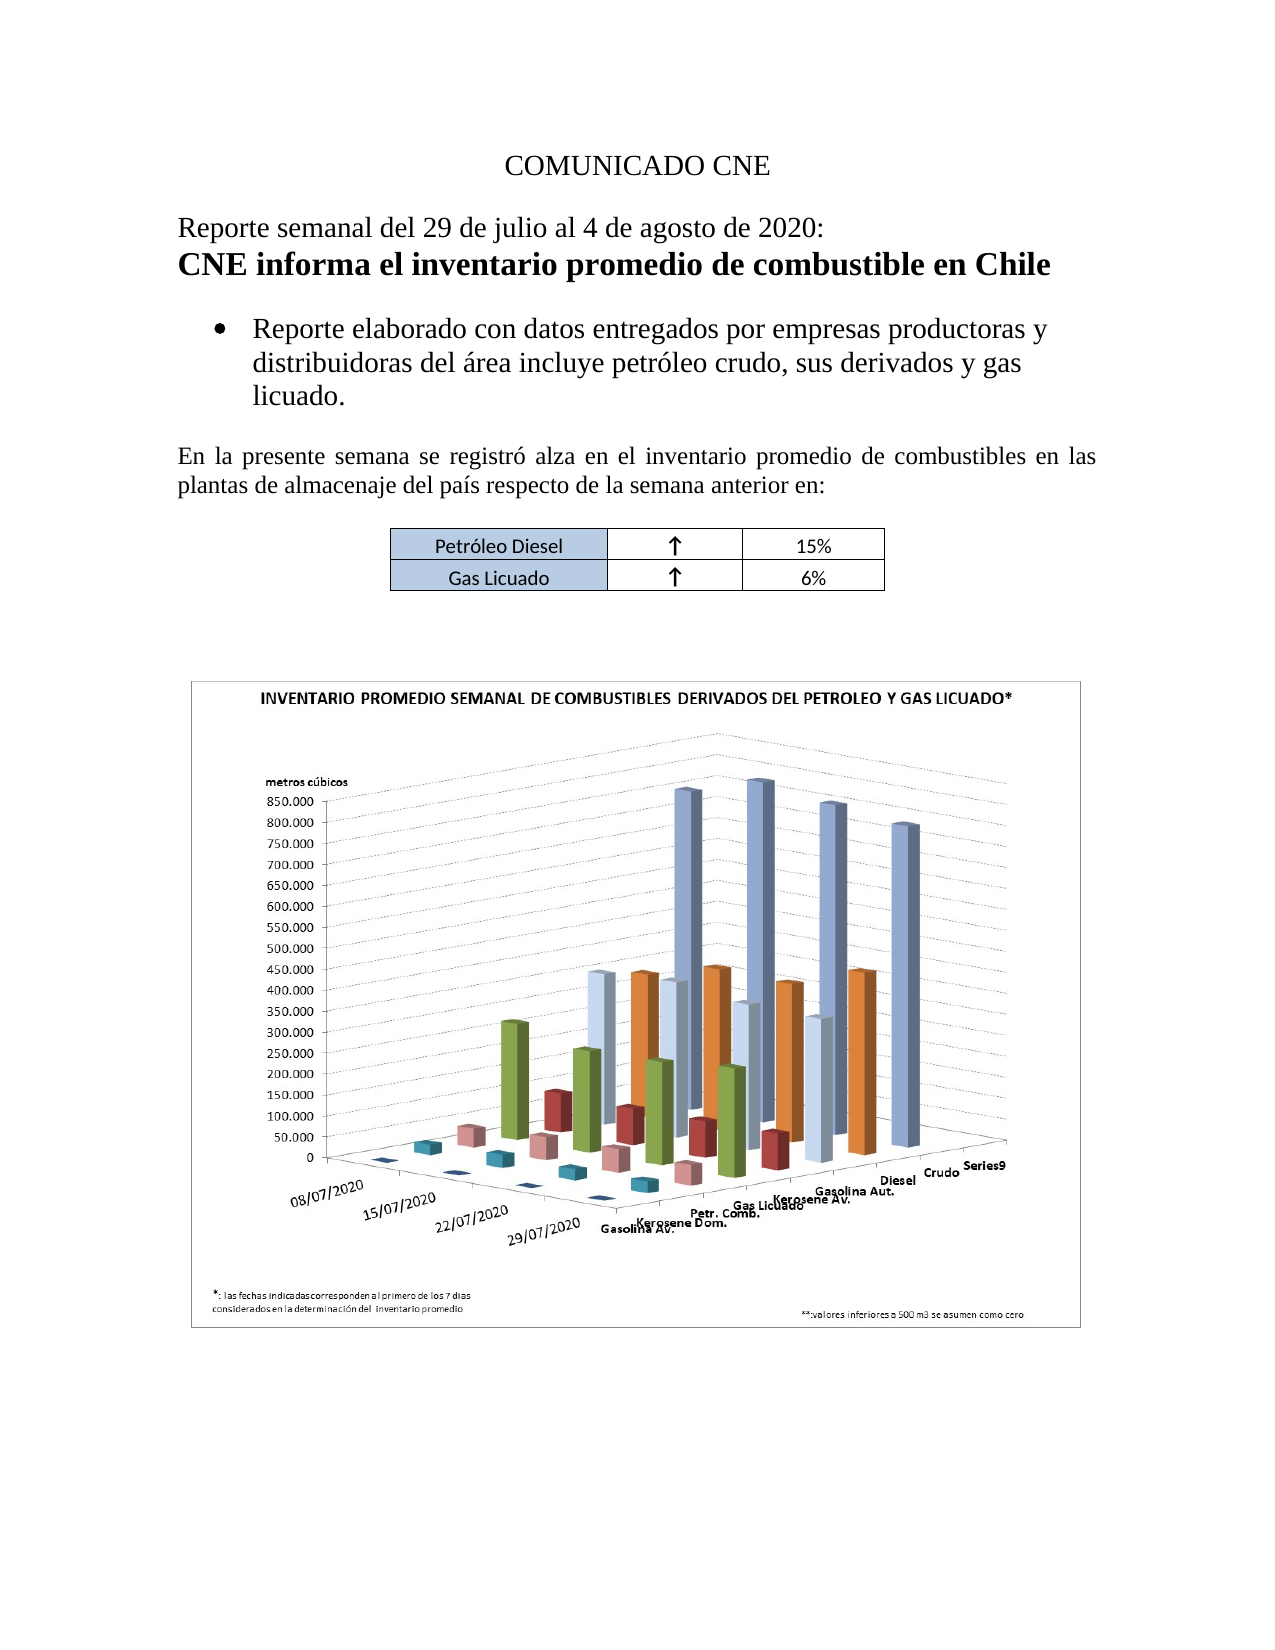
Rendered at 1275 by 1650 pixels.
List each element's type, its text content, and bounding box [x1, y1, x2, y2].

table_cell Gas Licuado [391, 560, 607, 590]
table_header Petróleo Diesel [391, 529, 607, 559]
list Reporte elaborado con datos entregados por empresas productoras y distribuidoras del área incluye petróleo crudo, sus derivados y gas licuado. [215, 311, 1098, 412]
table_cell 6% [743, 560, 884, 590]
table_header 15% [743, 529, 884, 559]
picture [189, 678, 1082, 1329]
text COMUNICADO CNE [177, 148, 1098, 181]
table_cell ↑ [608, 560, 742, 590]
text En la presente semana se registró alza en el inventario promedio de combustibles en las plantas de almacenaje del país respecto de la semana anterior en: [177, 441, 1098, 499]
table_header ↑ [608, 529, 742, 559]
text Reporte semanal del 29 de julio al 4 de agosto de 2020: CNE informa el inventario promedio de combustible en Chile [177, 210, 1098, 282]
